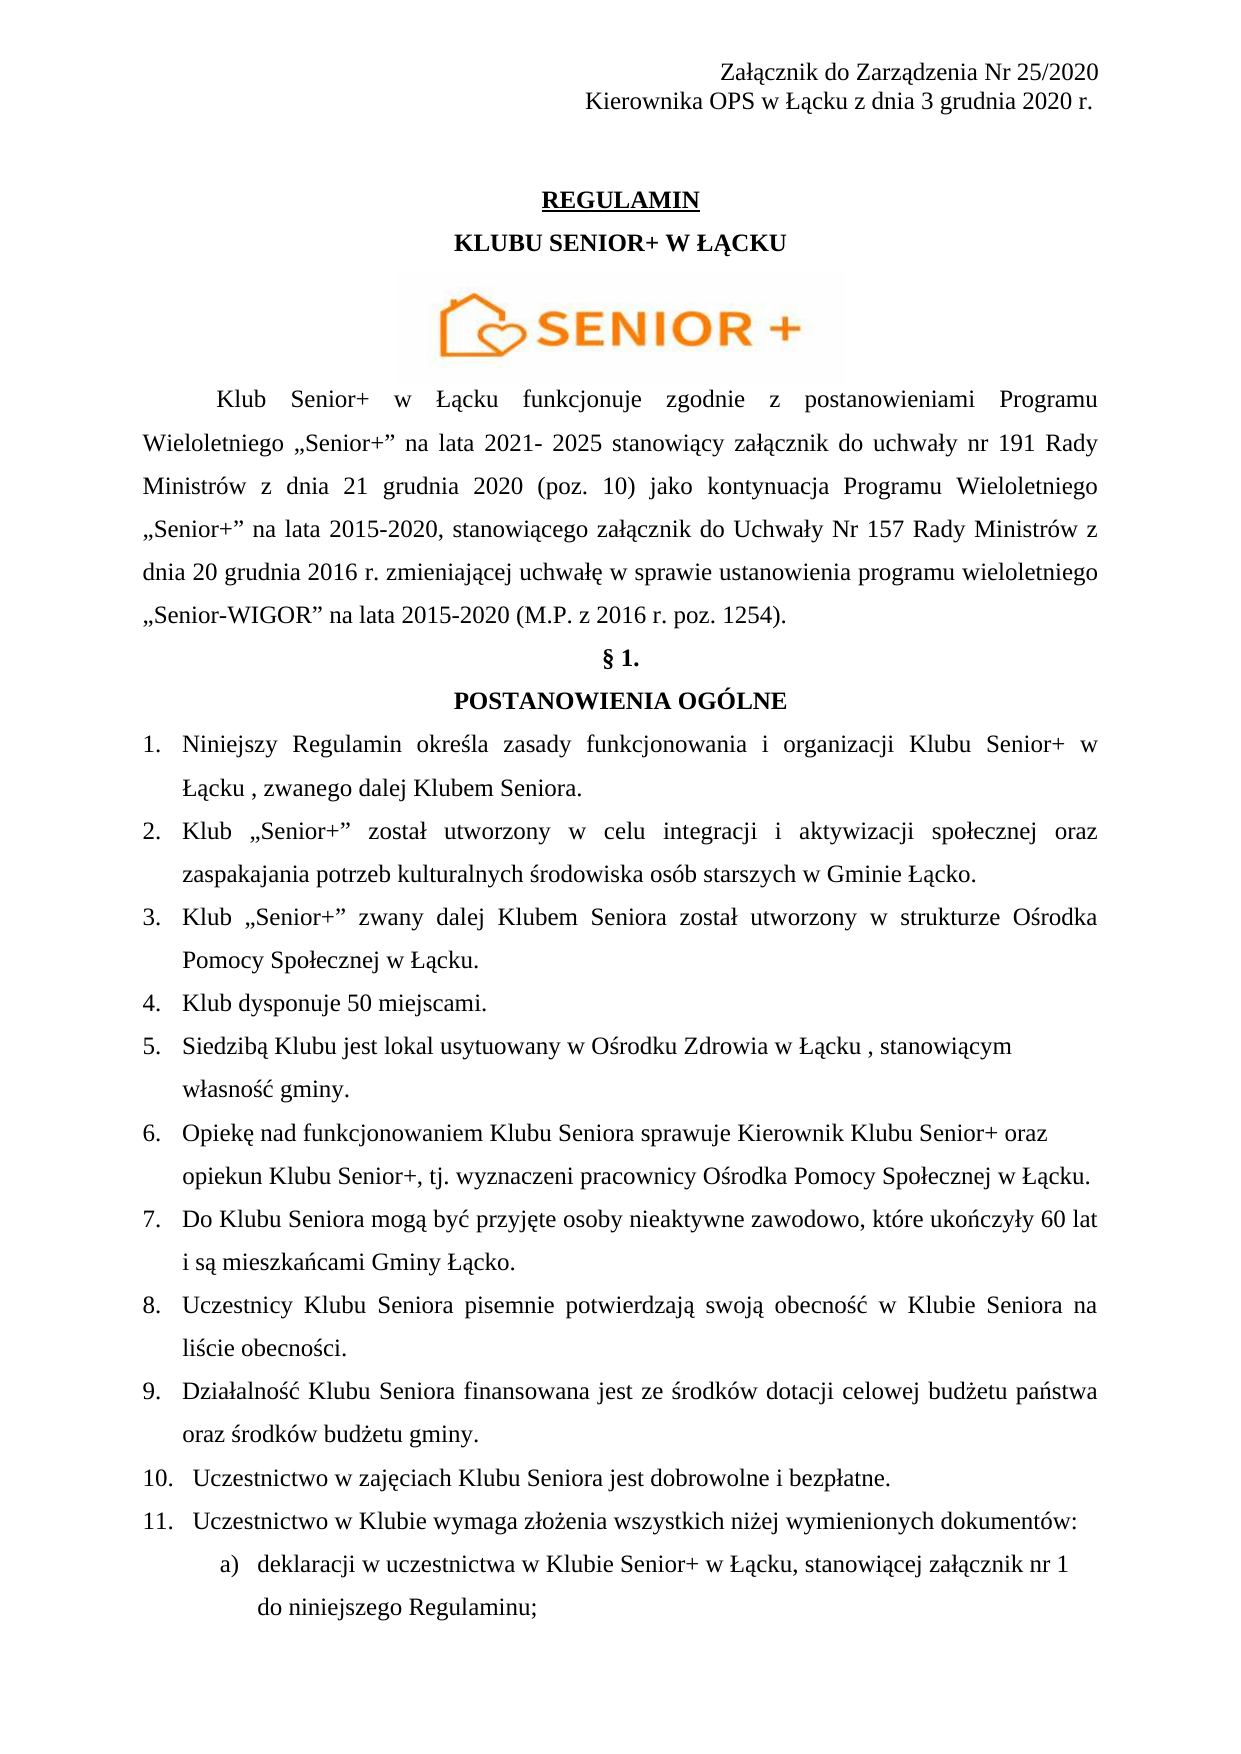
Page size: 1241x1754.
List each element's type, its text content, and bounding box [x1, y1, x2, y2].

list Klub „Senior+” zwany dalej Klubem Seniora został utworzony w strukturze Ośrodka Pomocy Społecznej w Łącku. [142, 902, 1098, 974]
list Niniejszy Regulamin określa zasady funkcjonowania i organizacji Klubu Senior+ w Łącku , zwanego dalej Klubem Seniora. [142, 729, 1098, 801]
list Opiekę nad funkcjonowaniem Klubu Seniora sprawuje Kierownik Klubu Senior+ oraz opiekun Klubu Senior+, tj. wyznaczeni pracownicy Ośrodka Pomocy Społecznej w Łącku. [142, 1118, 1098, 1189]
text KLUBU SENIOR+ W ŁĄCKU [142, 228, 1098, 257]
list Klub dysponuje 50 miejscami. [142, 988, 1098, 1017]
picture [396, 271, 845, 385]
list Działalność Klubu Seniora finansowana jest ze środków dotacji celowej budżetu państwa oraz środków budżetu gminy. [142, 1376, 1098, 1448]
list Klub „Senior+” został utworzony w celu integracji i aktywizacji społecznej oraz zaspakajania potrzeb kulturalnych środowiska osób starszych w Gminie Łącko. [142, 816, 1098, 888]
text § 1. [142, 643, 1098, 672]
text POSTANOWIENIA OGÓLNE [142, 686, 1098, 715]
list Uczestnictwo w zajęciach Klubu Seniora jest dobrowolne i bezpłatne. [142, 1463, 1098, 1491]
list Uczestnicy Klubu Seniora pisemnie potwierdzają swoją obecność w Klubie Seniora na liście obecności. [142, 1290, 1098, 1362]
list deklaracji w uczestnictwa w Klubie Senior+ w Łącku, stanowiącej załącznik nr 1 do niniejszego Regulaminu; [219, 1549, 1098, 1621]
text Kierownika OPS w Łącku z dnia 3 grudnia 2020 r. [511, 86, 1098, 115]
text Klub Senior+ w Łącku funkcjonuje zgodnie z postanowieniami Programu Wieloletniego „Senior+” na lata 2021- 2025 stanowiący załącznik do uchwały nr 191 Rady Ministrów z dnia 21 grudnia 2020 (poz. 10) jako kontynuacja Programu Wieloletniego „Senior+” na lata 2015-2020, stanowiącego załącznik do Uchwały Nr 157 Rady Ministrów z dnia 20 grudnia 2016 r. zmieniającej uchwałę w sprawie ustanowienia programu wieloletniego „Senior-WIGOR” na lata 2015-2020 (M.P. z 2016 r. poz. 1254). [142, 384, 1098, 629]
list Uczestnictwo w Klubie wymaga złożenia wszystkich niżej wymienionych dokumentów: [142, 1506, 1098, 1534]
list Siedzibą Klubu jest lokal usytuowany w Ośrodku Zdrowia w Łącku , stanowiącym własność gminy. [142, 1031, 1098, 1103]
text Załącznik do Zarządzenia Nr 25/2020 [142, 57, 1098, 86]
text REGULAMIN [142, 185, 1098, 214]
list Do Klubu Seniora mogą być przyjęte osoby nieaktywne zawodowo, które ukończyły 60 lat i są mieszkańcami Gminy Łącko. [142, 1204, 1098, 1276]
